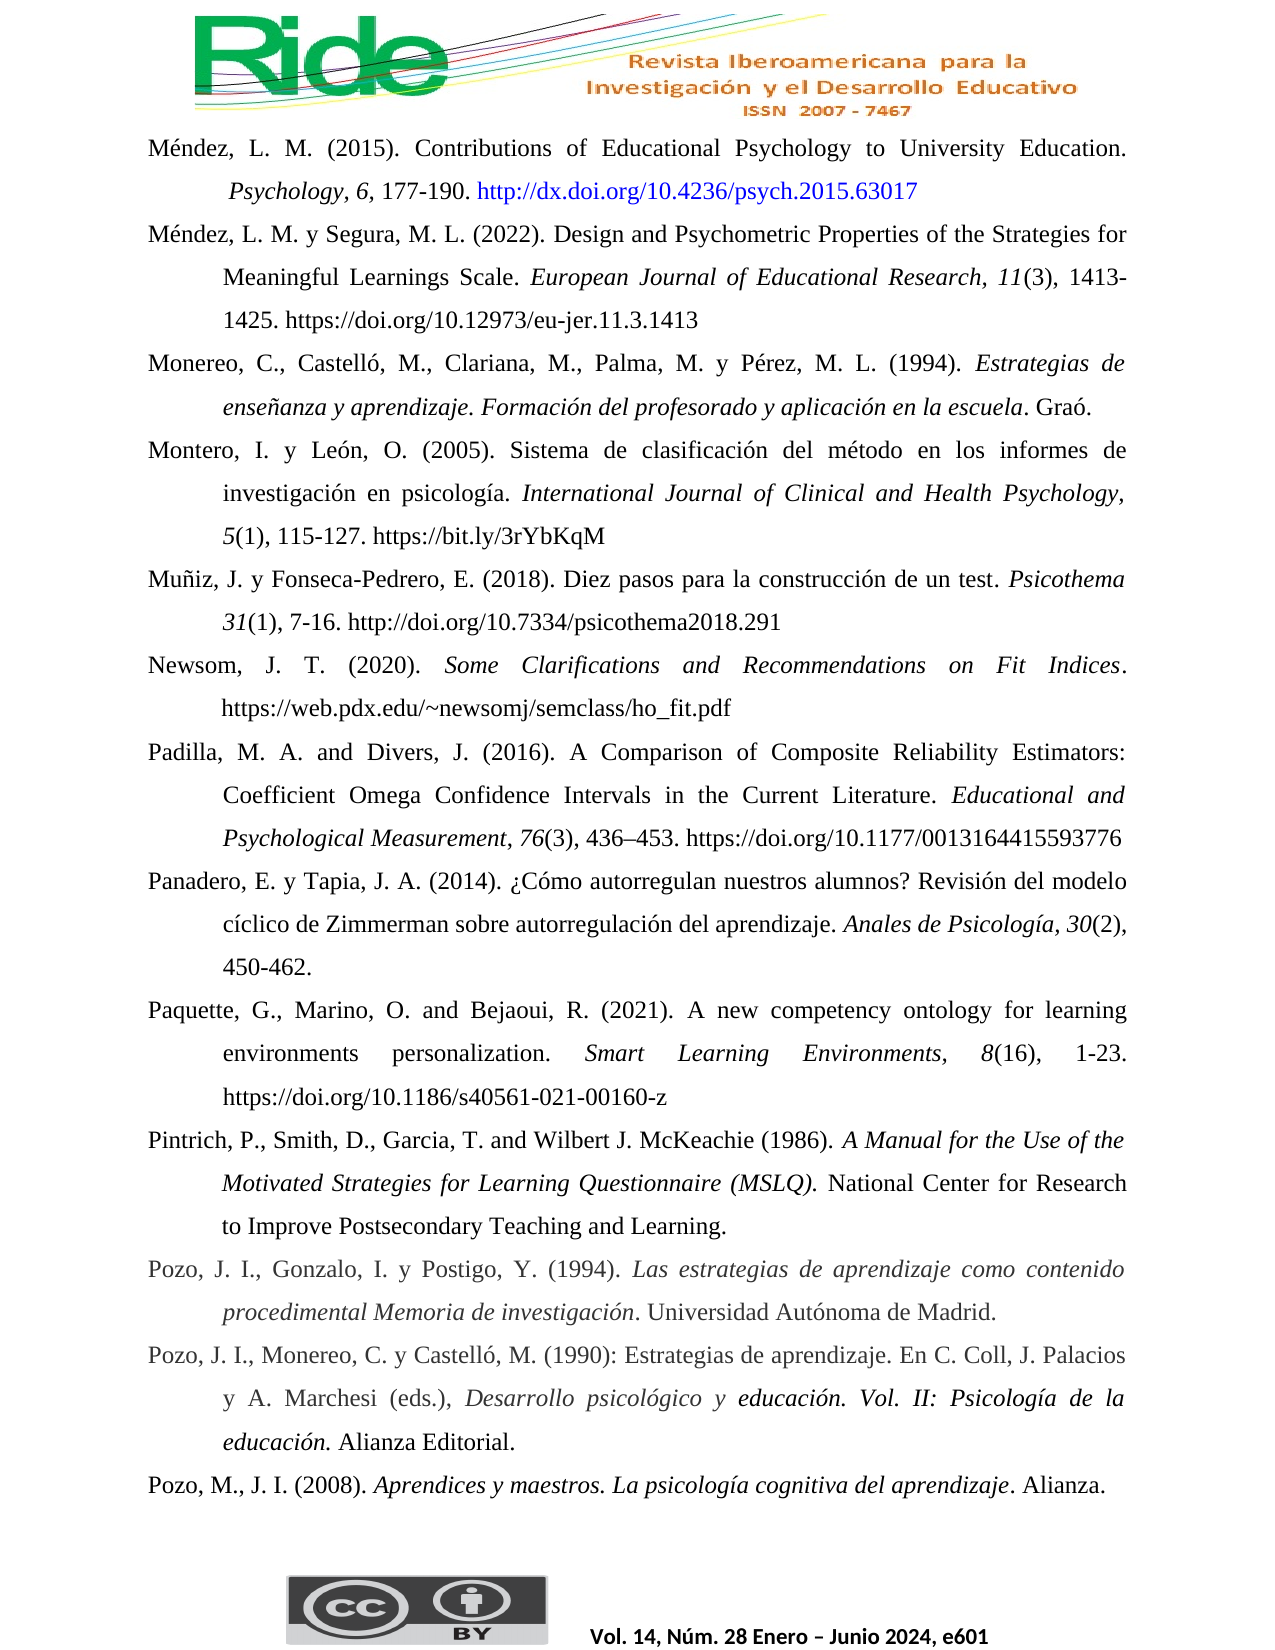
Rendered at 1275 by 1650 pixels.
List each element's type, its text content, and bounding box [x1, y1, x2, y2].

text Méndez, L. M. (2015). Contributions of Educational Psychology to University Education. Psychology, 6, 177-190. http://dx.doi.org/10.4236/psych.2015.63017 [148, 133, 1127, 205]
text Monereo, C., Castelló, M., Clariana, M., Palma, M. y Pérez, M. L. (1994). Estrategias de enseñanza y aprendizaje. Formación del profesorado y aplicación en la escuela. Graó. [148, 348, 1127, 420]
text Pozo, J. I., Gonzalo, I. y Postigo, Y. (1994). Las estrategias de aprendizaje como contenido procedimental Memoria de investigación. Universidad Autónoma de Madrid. [148, 1254, 1127, 1326]
text Montero, I. y León, O. (2005). Sistema de clasificación del método en los informes de investigación en psicología. International Journal of Clinical and Health Psychology, 5(1), 115-127. https://bit.ly/3rYbKqM [148, 435, 1127, 550]
text Paquette, G., Marino, O. and Bejaoui, R. (2021). A new competency ontology for learning environments personalization. Smart Learning Environments, 8(16), 1-23. https://doi.org/10.1186/s40561-021-00160-z [148, 995, 1127, 1110]
text Newsom, J. T. (2020). Some Clarifications and Recommendations on Fit Indices. https://web.pdx.edu/~newsomj/semclass/ho_fit.pdf [148, 650, 1127, 722]
text Méndez, L. M. y Segura, M. L. (2022). Design and Psychometric Properties of the Strategies for Meaningful Learnings Scale. European Journal of Educational Research, 11(3), 1413-1425. https://doi.org/10.12973/eu-jer.11.3.1413 [148, 219, 1127, 334]
text Pozo, J. I., Monereo, C. y Castelló, M. (1990): Estrategias de aprendizaje. En C. Coll, J. Palacios y A. Marchesi (eds.), Desarrollo psicológico y educación. Vol. II: Psicología de la educación. Alianza Editorial. [148, 1340, 1127, 1455]
text Padilla, M. A. and Divers, J. (2016). A Comparison of Composite Reliability Estimators: Coefficient Omega Confidence Intervals in the Current Literature. Educational and Psychological Measurement, 76(3), 436–453. https://doi.org/10.1177/0013164415593776 [148, 737, 1127, 852]
text Pintrich, P., Smith, D., Garcia, T. and Wilbert J. McKeachie (1986). A Manual for the Use of the Motivated Strategies for Learning Questionnaire (MSLQ). National Center for Research to Improve Postsecondary Teaching and Learning. [148, 1125, 1127, 1240]
text Panadero, E. y Tapia, J. A. (2014). ¿Cómo autorregulan nuestros alumnos? Revisión del modelo cíclico de Zimmerman sobre autorregulación del aprendizaje. Anales de Psicología, 30(2), 450-462. [148, 866, 1127, 981]
picture [286, 1575, 549, 1645]
text Pozo, M., J. I. (2008). Aprendices y maestros. La psicología cognitiva del aprendizaje. Alianza. [148, 1470, 1127, 1498]
text Muñiz, J. y Fonseca-Pedrero, E. (2018). Diez pasos para la construcción de un test. Psicothema 31(1), 7-16. http://doi.org/10.7334/psicothema2018.291 [148, 564, 1127, 636]
picture [194, 14, 1081, 119]
